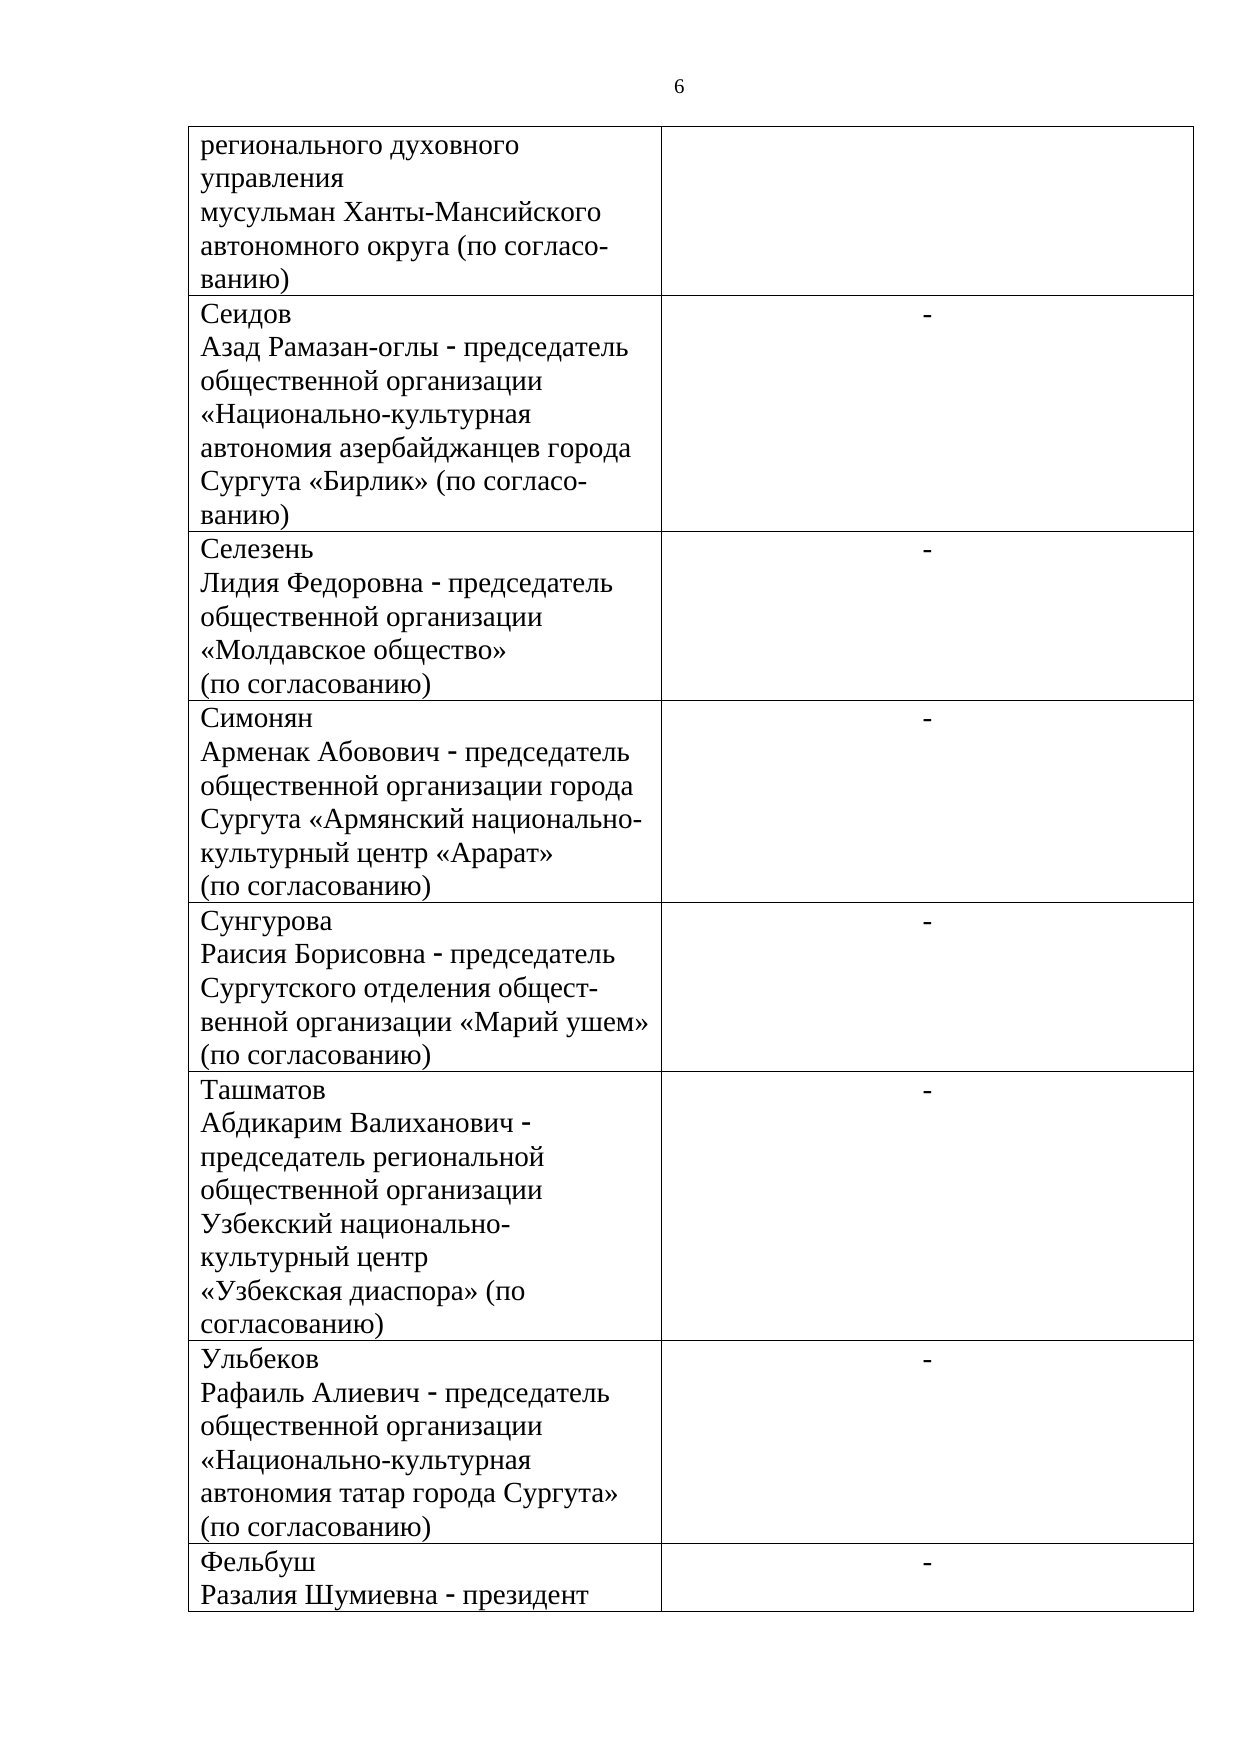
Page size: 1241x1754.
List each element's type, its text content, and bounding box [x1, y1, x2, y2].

table_cell Ташматов Абдикарим Валиханович председатель региональной общественной организации Узбекский национально-культурный центр «Узбекская диаспора» (по согласованию) [189, 1072, 661, 1340]
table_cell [189, 127, 661, 295]
table_cell Ульбеков Рафаиль Алиевич председатель общественной организации «Национально-культурная автономия татар города Сургута» (по согласованию) [189, 1341, 661, 1543]
table_cell - [662, 127, 1193, 295]
table_cell Сеидов Азад Рамазан-оглы председатель общественной организации «Национально-культурная автономия азербайджанцев города Сургута «Бирлик» (по согласо-ванию) [189, 296, 661, 531]
table_cell - [662, 1072, 1193, 1340]
table_cell Селезень Лидия Федоровна председатель общественной организации «Молдавское общество» (по согласованию) [189, 532, 661, 699]
table_cell - [662, 296, 1193, 531]
table_cell - [662, 532, 1193, 699]
table_cell - [662, 903, 1193, 1071]
table_cell Сунгурова Раисия Борисовна председатель Сургутского отделения общест-венной организации «Марий ушем» (по согласованию) [189, 903, 661, 1071]
table_cell - [662, 701, 1193, 902]
table_cell Симонян Арменак Абовович председатель общественной организации города Сургута «Армянский национально-культурный центр «Арарат» (по согласованию) [189, 701, 661, 902]
table_cell - [662, 1341, 1193, 1543]
table_cell - [662, 1544, 1193, 1611]
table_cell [189, 1544, 661, 1611]
